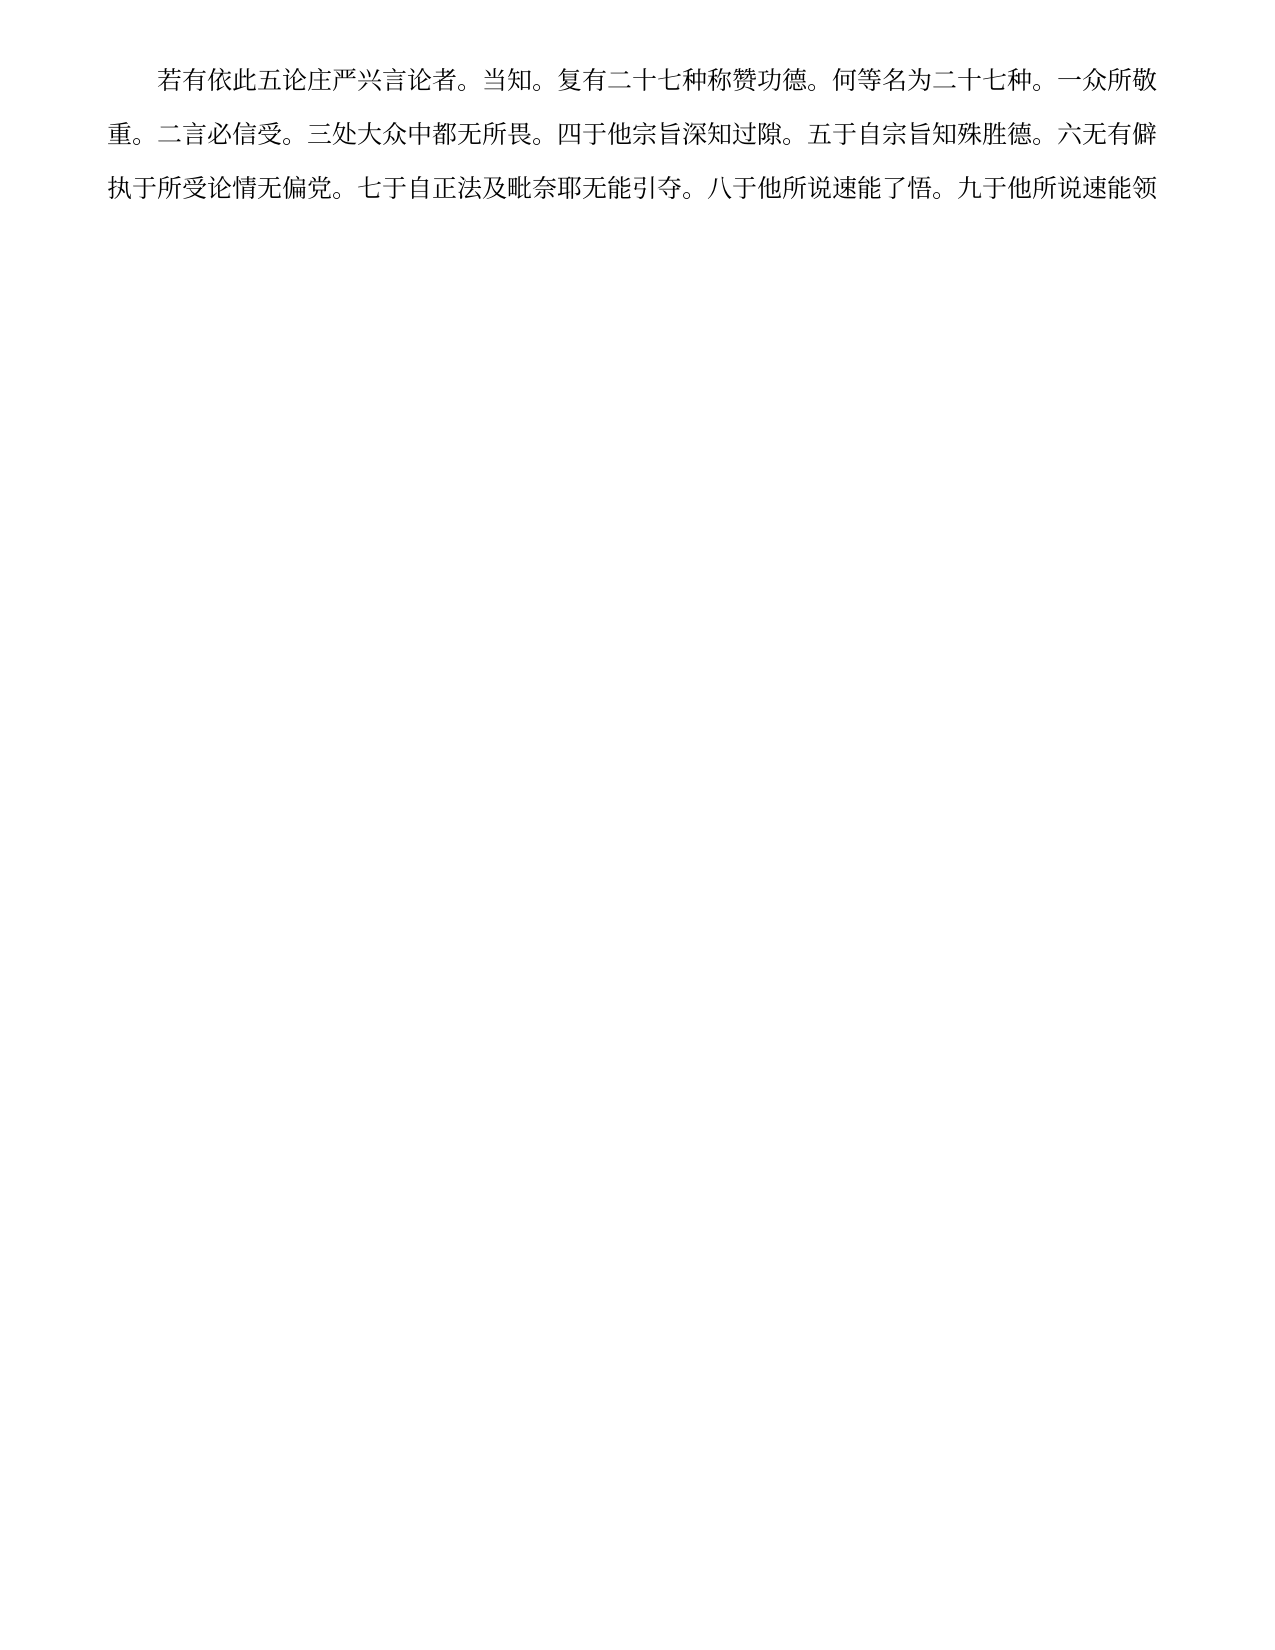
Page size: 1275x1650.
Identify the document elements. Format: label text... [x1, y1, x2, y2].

text 若有依此五论庄严兴言论者。当知。复有二十七种称赞功德。何等名为二十七种。一众所敬重。二言必信受。三处大众中都无所畏。四于他宗旨深知过隙。五于自宗旨知殊胜德。六无有僻执于所受论情无偏党。七于自正法及毗奈耶无能引夺。八于他所说速能了悟。九于他所说速能领 [107, 60, 1159, 205]
